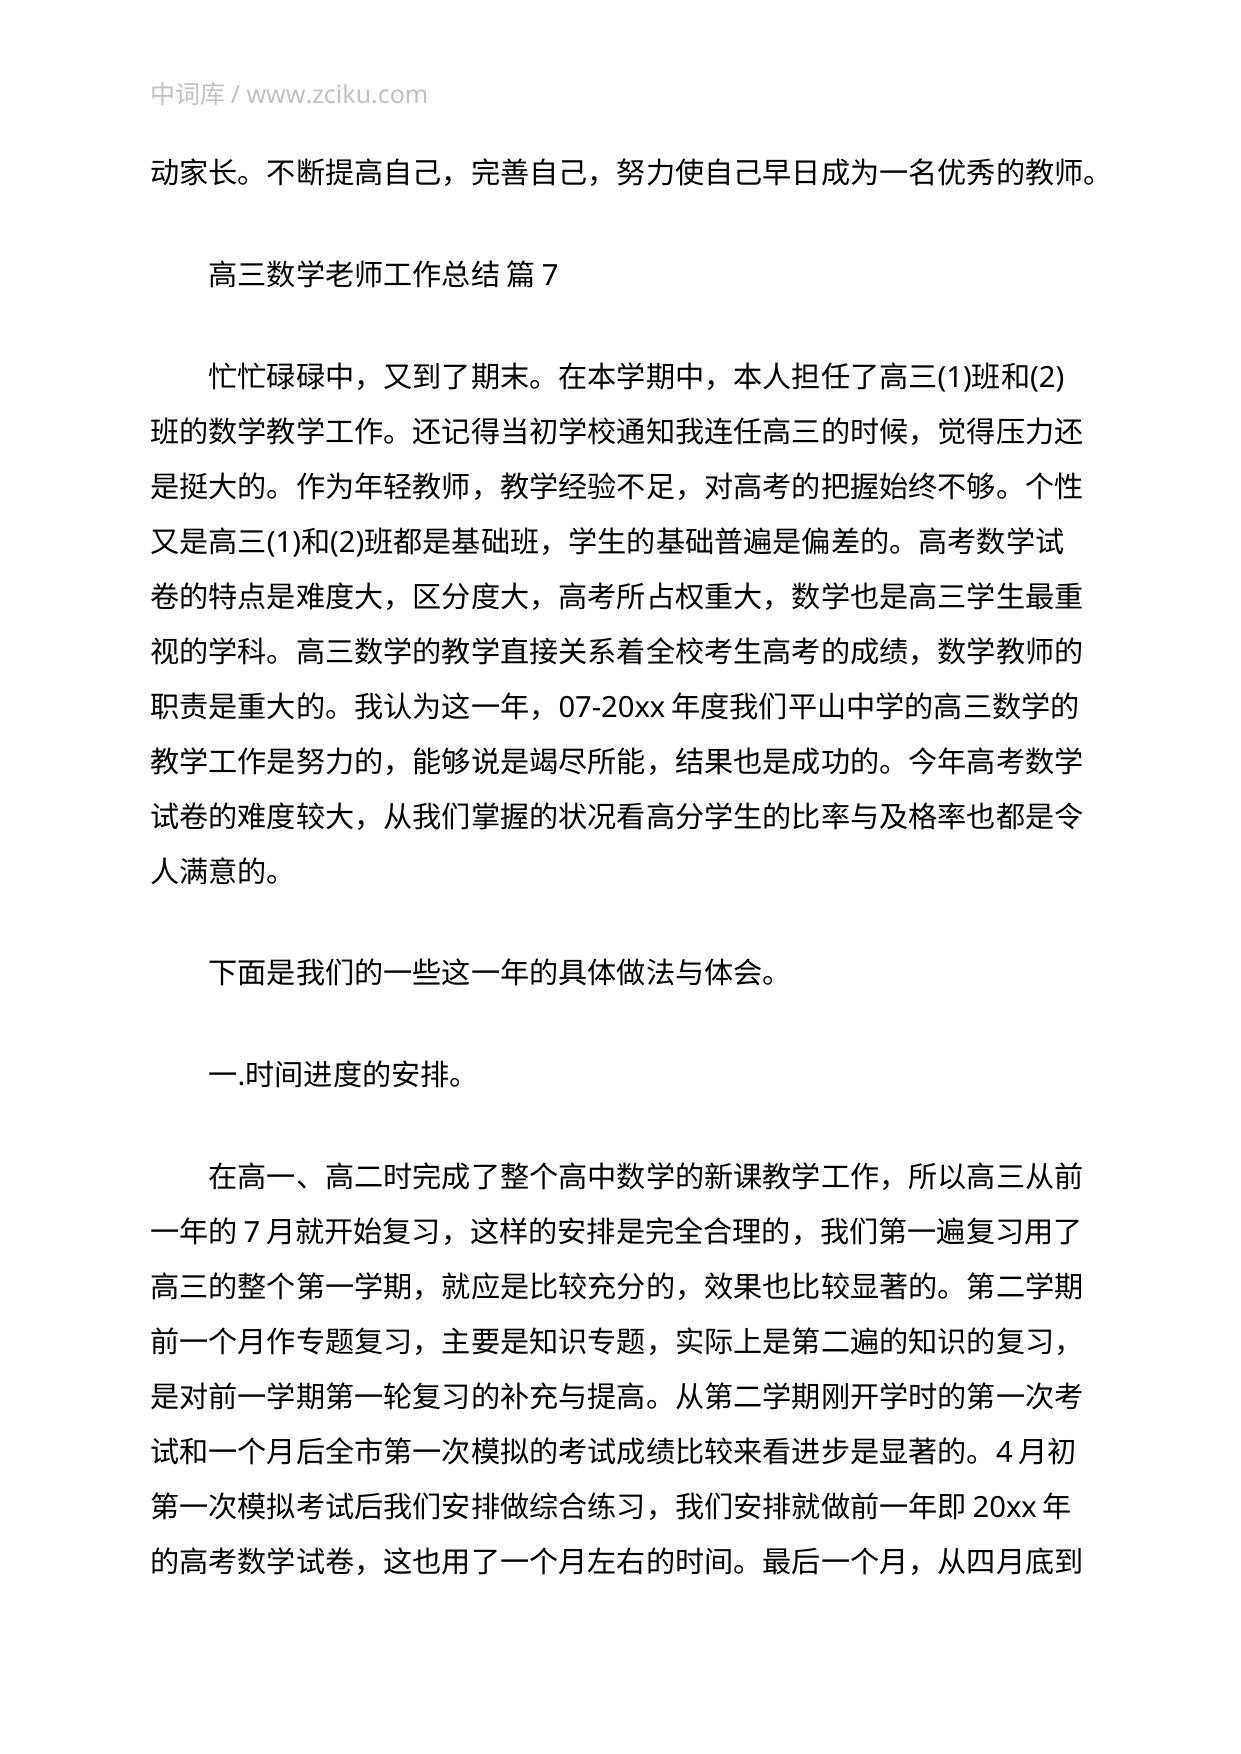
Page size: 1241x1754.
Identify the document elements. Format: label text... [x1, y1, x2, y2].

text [150, 150, 1090, 192]
text 一.时间进度的安排。 [150, 1052, 1090, 1094]
text 高三数学老师工作总结 篇7 [150, 252, 1090, 294]
text 下面是我们的一些这一年的具体做法与体会。 [150, 950, 1090, 992]
text 忙忙碌碌中，又到了期末。在本学期中，本人担任了高三(1)班和(2)班的数学教学工作。还记得当初学校通知我连任高三的时候，觉得压力还是挺大的。作为年轻教师，教学经验不足，对高考的把握始终不够。个性又是高三(1)和(2)班都是基础班，学生的基础普遍是偏差的。高考数学试卷的特点是难度大，区分度大，高考所占权重大，数学也是高三学生最重视的学科。高三数学的教学直接关系着全校考生高考的成绩，数学教师的职责是重大的。我认为这一年，07-20xx年度我们平山中学的高三数学的教学工作是努力的，能够说是竭尽所能，结果也是成功的。今年高考数学试卷的难度较大，从我们掌握的状况看高分学生的比率与及格率也都是令人满意的。 [150, 354, 1090, 890]
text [150, 1154, 1090, 1581]
